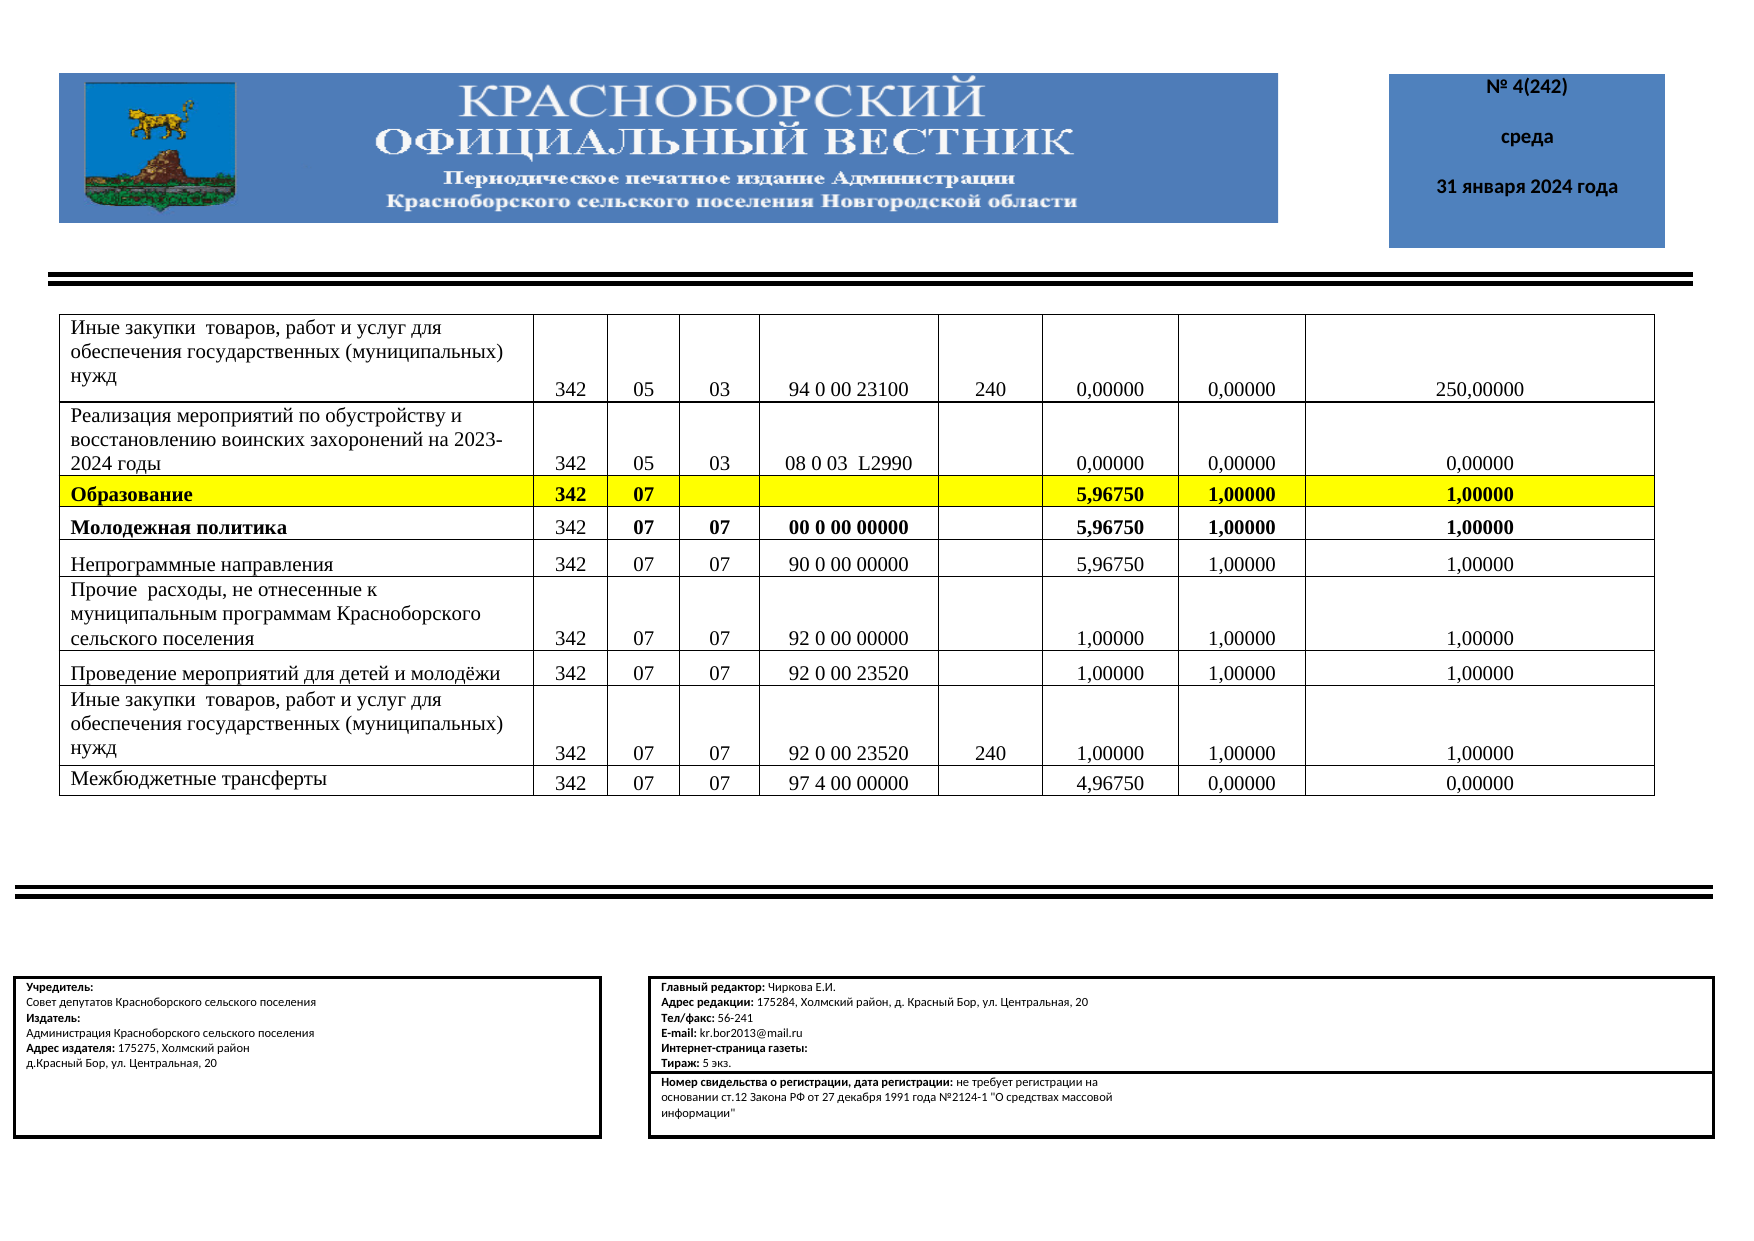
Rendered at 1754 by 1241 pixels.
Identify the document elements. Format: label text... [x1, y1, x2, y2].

table_cell Проведение мероприятий для детей и молодёжи [60, 651, 533, 685]
table_cell 5,96750 [1043, 476, 1178, 506]
table_cell 1,00000 [1306, 540, 1654, 576]
table_cell [939, 651, 1042, 685]
table_cell 08 0 03 L2990 [760, 403, 938, 475]
table_cell 1,00000 [1306, 577, 1654, 649]
table_cell Непрограммные направления [60, 540, 533, 576]
table_cell 1,00000 [1043, 577, 1178, 649]
table_cell 0,00000 [1179, 403, 1305, 475]
table_cell 1,00000 [1179, 476, 1305, 506]
table_cell 07 [680, 686, 759, 765]
table_cell 342 [534, 403, 607, 475]
table_cell 1,00000 [1043, 686, 1178, 765]
table_cell [939, 766, 1042, 795]
table_cell [939, 476, 1042, 506]
table_cell 342 [534, 766, 607, 795]
table_cell 07 [608, 577, 679, 649]
table_cell 92 0 00 23520 [760, 651, 938, 685]
table_cell 1,00000 [1179, 651, 1305, 685]
table_cell 07 [680, 540, 759, 576]
table_cell 07 [680, 766, 759, 795]
table_cell 94 0 00 23100 [760, 315, 938, 401]
table_cell 5,96750 [1043, 507, 1178, 539]
table_cell 92 0 00 23520 [760, 686, 938, 765]
table_cell 5,96750 [1043, 540, 1178, 576]
table_cell 1,00000 [1043, 651, 1178, 685]
table_cell 07 [608, 507, 679, 539]
table_cell Прочие расходы, не отнесенные к муниципальным программам Красноборского сельского поселения [60, 577, 533, 649]
table_cell Образование [60, 476, 533, 506]
table_cell 240 [939, 315, 1042, 401]
table_cell 07 [680, 577, 759, 649]
table_cell 07 [680, 651, 759, 685]
table_cell 4,96750 [1043, 766, 1178, 795]
table_cell [939, 403, 1042, 475]
table_cell 342 [534, 577, 607, 649]
table_cell 03 [680, 315, 759, 401]
table_cell 1,00000 [1306, 507, 1654, 539]
table_cell 03 [680, 403, 759, 475]
table_cell 07 [608, 476, 679, 506]
table_cell 07 [608, 766, 679, 795]
table_cell 1,00000 [1179, 686, 1305, 765]
table_cell 1,00000 [1306, 651, 1654, 685]
table_cell 1,00000 [1179, 577, 1305, 649]
table_cell 342 [534, 540, 607, 576]
table_cell Реализация мероприятий по обустройству и восстановлению воинских захоронений на 2023-2024 годы [60, 403, 533, 475]
table_cell 342 [534, 507, 607, 539]
table_cell 0,00000 [1306, 766, 1654, 795]
table_cell 05 [608, 315, 679, 401]
table_cell [760, 476, 938, 506]
table_cell 0,00000 [1179, 315, 1305, 401]
table_cell 0,00000 [1043, 403, 1178, 475]
table_cell 1,00000 [1179, 507, 1305, 539]
table_cell 342 [534, 315, 607, 401]
table_cell 0,00000 [1306, 403, 1654, 475]
table_cell Иные закупки товаров, работ и услуг для обеспечения государственных (муниципальных) нужд [60, 315, 533, 401]
table_cell 92 0 00 00000 [760, 577, 938, 649]
table_cell 07 [680, 507, 759, 539]
table_cell 0,00000 [1043, 315, 1178, 401]
table_cell 05 [608, 403, 679, 475]
table_cell [680, 476, 759, 506]
table_cell [939, 507, 1042, 539]
table_cell 1,00000 [1179, 540, 1305, 576]
table_cell [939, 577, 1042, 649]
table_cell 1,00000 [1306, 476, 1654, 506]
table_cell [939, 540, 1042, 576]
table_cell Молодежная политика [60, 507, 533, 539]
table_cell 1,00000 [1306, 686, 1654, 765]
table_cell Межбюджетные трансферты [60, 766, 533, 795]
table_cell 00 0 00 00000 [760, 507, 938, 539]
table_cell Иные закупки товаров, работ и услуг для обеспечения государственных (муниципальных) нужд [60, 686, 533, 765]
table_cell 240 [939, 686, 1042, 765]
table_cell 250,00000 [1306, 315, 1654, 401]
table_cell 07 [608, 540, 679, 576]
table_cell 342 [534, 651, 607, 685]
table_cell 90 0 00 00000 [760, 540, 938, 576]
table_cell 07 [608, 651, 679, 685]
table_cell 07 [608, 686, 679, 765]
table_cell 97 4 00 00000 [760, 766, 938, 795]
table_cell 0,00000 [1179, 766, 1305, 795]
table_cell 342 [534, 686, 607, 765]
table_cell 342 [534, 476, 607, 506]
